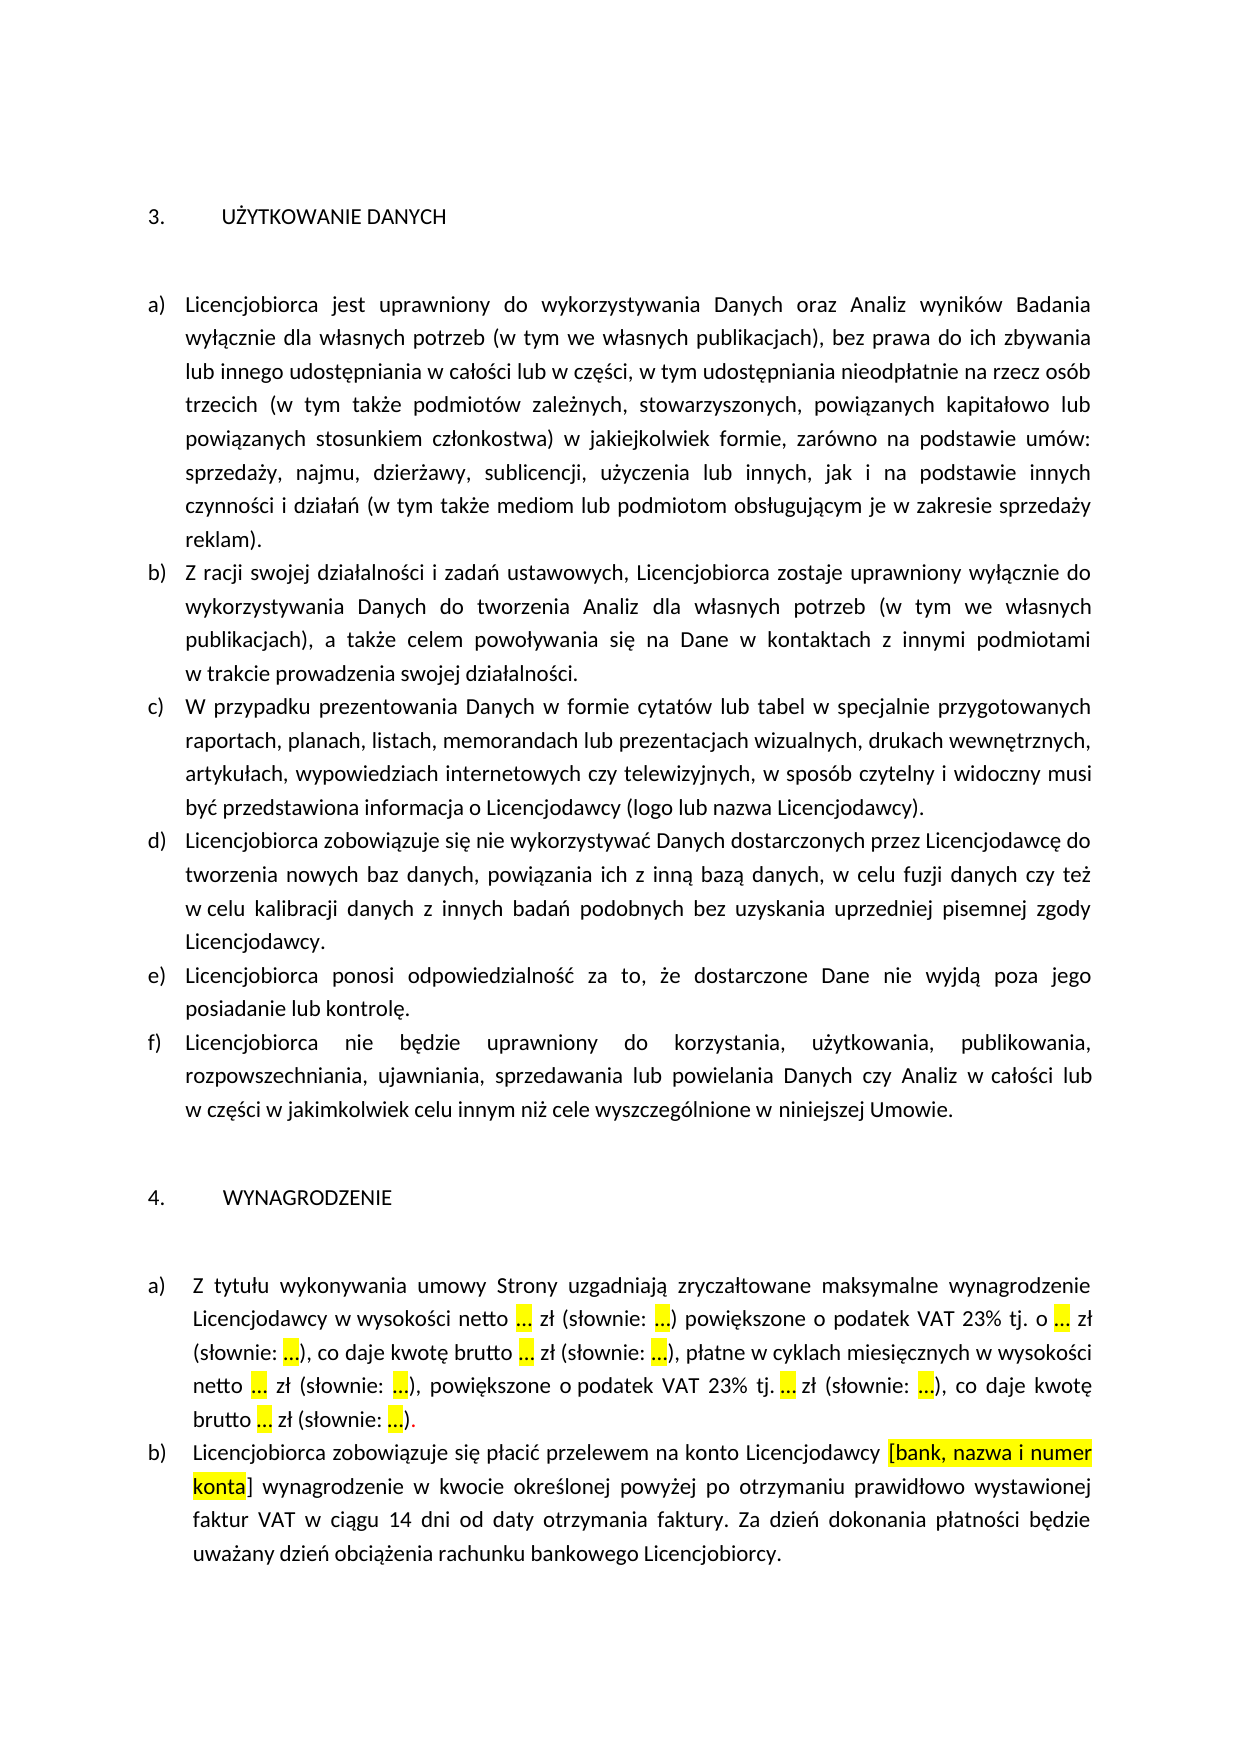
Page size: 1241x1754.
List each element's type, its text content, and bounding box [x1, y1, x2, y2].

list Z racji swojej działalności i zadań ustawowych, Licencjobiorca zostaje uprawniony wyłącznie do wykorzystywania Danych do tworzenia Analiz dla własnych potrzeb (w tym we własnych publikacjach), a także celem powoływania się na Dane w kontaktach z innymi podmiotami w trakcie prowadzenia swojej działalności. [148, 558, 1092, 687]
list Licencjobiorca zobowiązuje się płacić przelewem na konto Licencjodawcy [bank, nazwa i numer konta] wynagrodzenie w kwocie określonej powyżej po otrzymaniu prawidłowo wystawionej faktur VAT w ciągu 14 dni od daty otrzymania faktury. Za dzień dokonania płatności będzie uważany dzień obciążenia rachunku bankowego Licencjobiorcy. [148, 1438, 1092, 1567]
list UŻYTKOWANIE DANYCH [148, 202, 1092, 230]
list Licencjobiorca jest uprawniony do wykorzystywania Danych oraz Analiz wyników Badania wyłącznie dla własnych potrzeb (w tym we własnych publikacjach), bez prawa do ich zbywania lub innego udostępniania w całości lub w części, w tym udostępniania nieodpłatnie na rzecz osób trzecich (w tym także podmiotów zależnych, stowarzyszonych, powiązanych kapitałowo lub powiązanych stosunkiem członkostwa) w jakiejkolwiek formie, zarówno na podstawie umów: sprzedaży, najmu, dzierżawy, sublicencji, użyczenia lub innych, jak i na podstawie innych czynności i działań (w tym także mediom lub podmiotom obsługującym je w zakresie sprzedaży reklam). [148, 290, 1092, 553]
list WYNAGRODZENIE [148, 1183, 1092, 1211]
list Licencjobiorca nie będzie uprawniony do korzystania, użytkowania, publikowania, rozpowszechniania, ujawniania, sprzedawania lub powielania Danych czy Analiz w całości lub w części w jakimkolwiek celu innym niż cele wyszczególnione w niniejszej Umowie. [148, 1028, 1092, 1123]
list Licencjobiorca ponosi odpowiedzialność za to, że dostarczone Dane nie wyjdą poza jego posiadanie lub kontrolę. [148, 961, 1092, 1022]
list W przypadku prezentowania Danych w formie cytatów lub tabel w specjalnie przygotowanych raportach, planach, listach, memorandach lub prezentacjach wizualnych, drukach wewnętrznych, artykułach, wypowiedziach internetowych czy telewizyjnych, w sposób czytelny i widoczny musi być przedstawiona informacja o Licencjodawcy (logo lub nazwa Licencjodawcy). [148, 692, 1092, 821]
list Licencjobiorca zobowiązuje się nie wykorzystywać Danych dostarczonych przez Licencjodawcę do tworzenia nowych baz danych, powiązania ich z inną bazą danych, w celu fuzji danych czy też w celu kalibracji danych z innych badań podobnych bez uzyskania uprzedniej pisemnej zgody Licencjodawcy. [148, 827, 1092, 955]
list Z tytułu wykonywania umowy Strony uzgadniają zryczałtowane maksymalne wynagrodzenie Licencjodawcy w wysokości netto … zł (słownie: …) powiększone o podatek VAT 23% tj. o … zł (słownie: …), co daje kwotę brutto … zł (słownie: …), płatne w cyklach miesięcznych w wysokości netto … zł (słownie: …), powiększone o podatek VAT 23% tj. … zł (słownie: …), co daje kwotę brutto … zł (słownie: …). [148, 1271, 1092, 1433]
